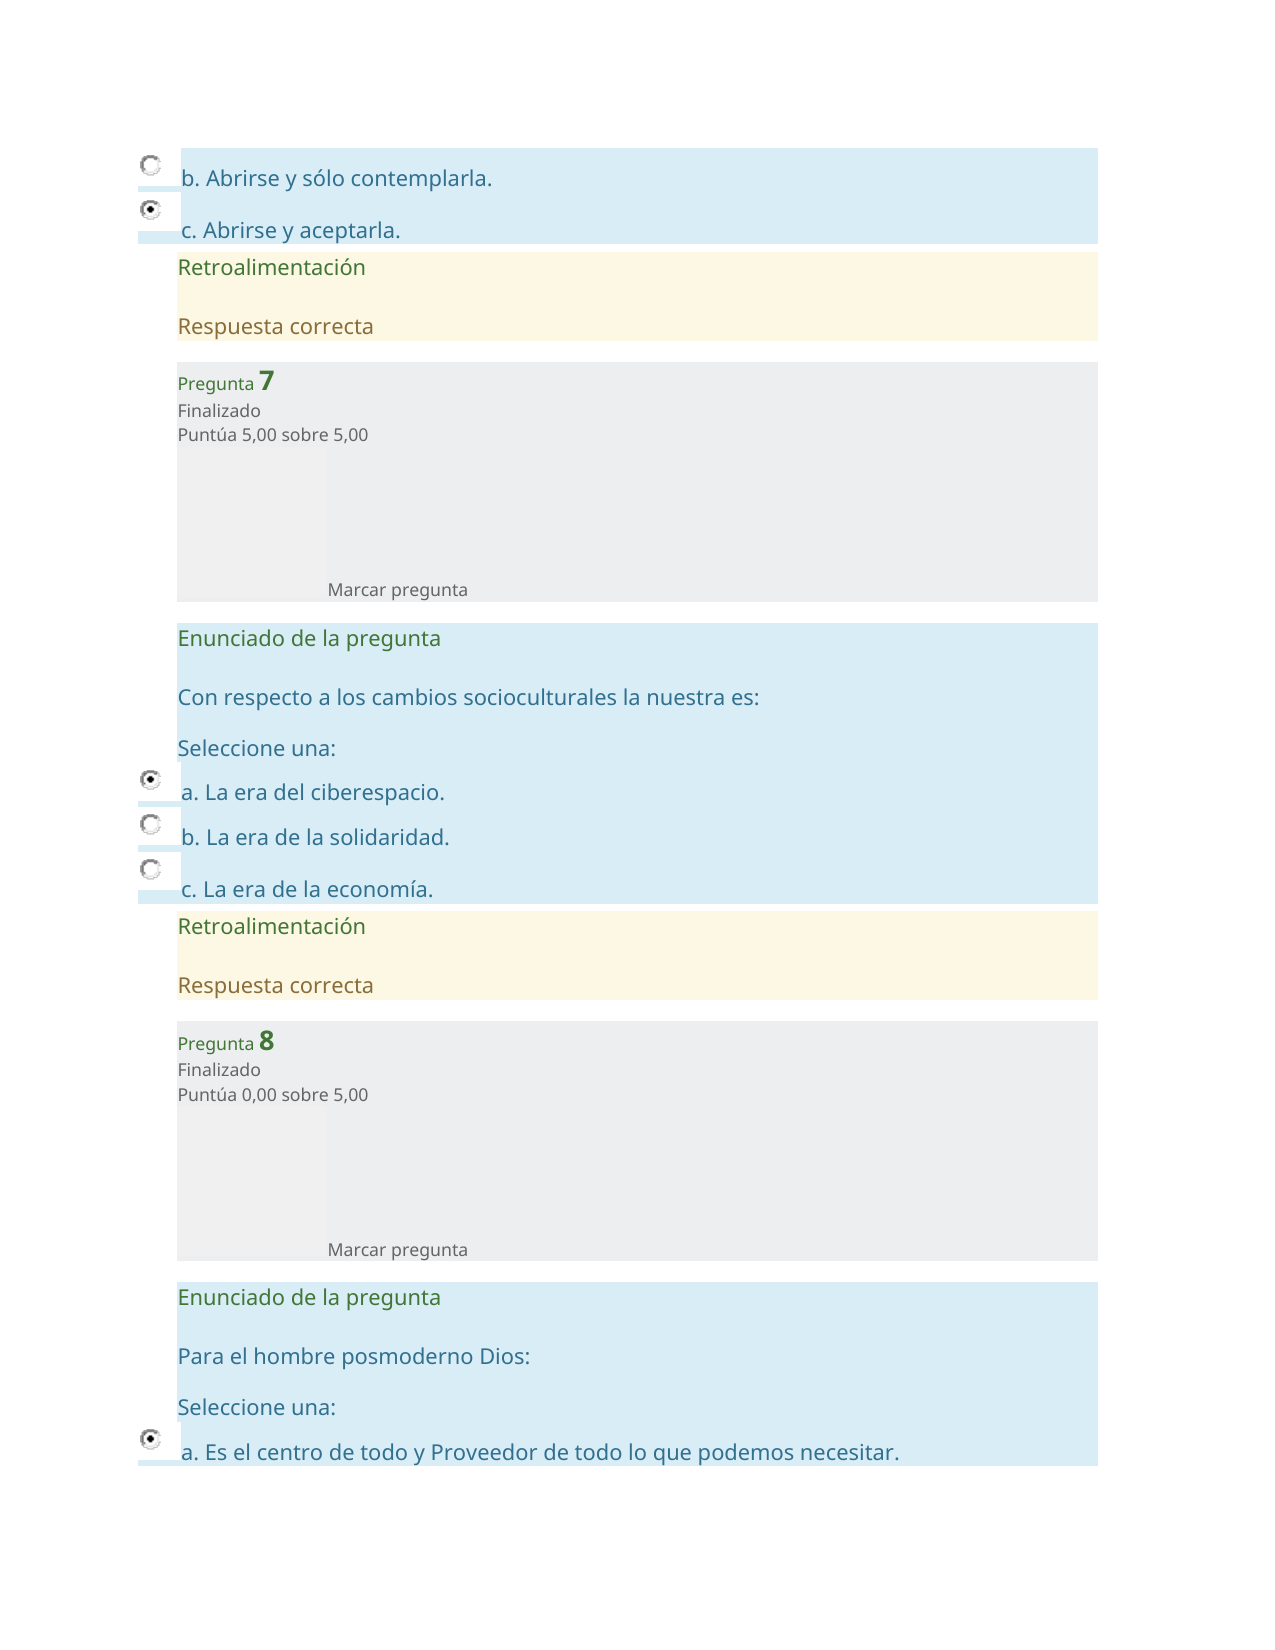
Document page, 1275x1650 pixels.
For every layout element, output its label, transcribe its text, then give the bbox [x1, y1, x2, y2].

text b. Abrirse y sólo contemplarla. [138, 148, 1098, 192]
text Marcar pregunta [177, 1106, 1098, 1261]
text Retroalimentación [177, 252, 1098, 282]
text Para el hombre posmoderno Dios: [177, 1341, 1098, 1371]
text Seleccione una: [177, 732, 1098, 762]
text Finalizado [177, 398, 1098, 423]
text c. Abrirse y aceptarla. [138, 192, 1098, 244]
text b. La era de la solidaridad. [138, 807, 1098, 852]
text Enunciado de la pregunta [177, 1282, 1098, 1312]
text Retroalimentación [177, 911, 1098, 941]
text Puntúa 5,00 sobre 5,00 [177, 423, 1098, 447]
text Respuesta correcta [177, 311, 1098, 341]
text Puntúa 0,00 sobre 5,00 [177, 1082, 1098, 1106]
text Pregunta 8 [177, 1021, 1098, 1058]
text c. La era de la economía. [138, 852, 1098, 904]
text a. Es el centro de todo y Proveedor de todo lo que podemos necesitar. [138, 1422, 1098, 1466]
text Finalizado [177, 1058, 1098, 1082]
text Seleccione una: [177, 1392, 1098, 1422]
text Pregunta 7 [177, 362, 1098, 398]
text Con respecto a los cambios socioculturales la nuestra es: [177, 682, 1098, 712]
text Respuesta correcta [177, 970, 1098, 1000]
text a. La era del ciberespacio. [138, 762, 1098, 807]
text Enunciado de la pregunta [177, 623, 1098, 653]
text Marcar pregunta [177, 447, 1098, 602]
